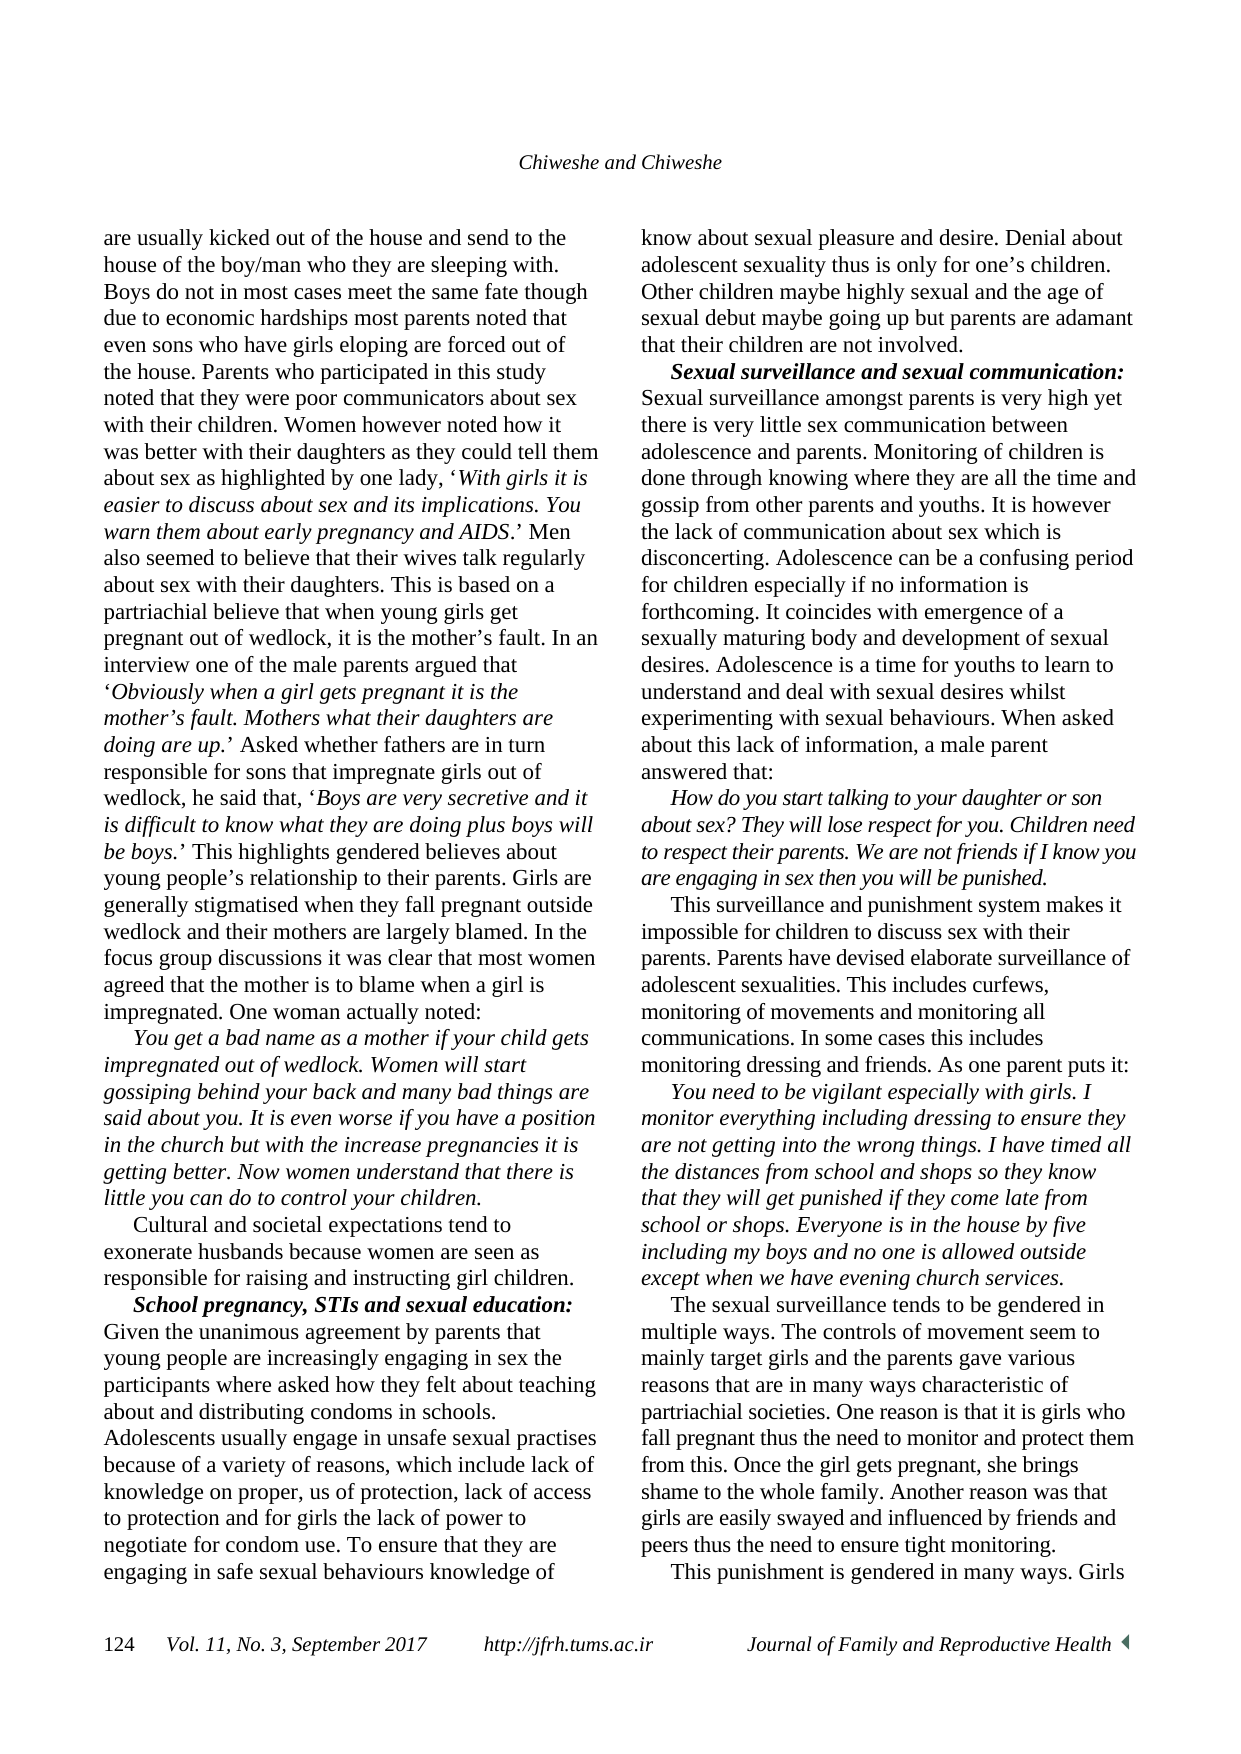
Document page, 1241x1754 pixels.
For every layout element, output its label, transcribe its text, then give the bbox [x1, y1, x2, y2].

text You get a bad name as a mother if your child gets impregnated out of wedlock. Women will start gossiping behind your back and many bad things are said about you. It is even worse if you have a position in the church but with the increase pregnancies it is getting better. Now women understand that there is little you can do to control your children. [103, 1024, 599, 1211]
text This surveillance and punishment system makes it impossible for children to discuss sex with their parents. Parents have devised elaborate surveillance of adolescent sexualities. This includes curfews, monitoring of movements and monitoring all communications. In some cases this includes monitoring dressing and friends. As one parent puts it: [641, 891, 1137, 1078]
text Cultural and societal expectations tend to exonerate husbands because women are seen as responsible for raising and instructing girl children. [103, 1211, 599, 1291]
text The sexual surveillance tends to be gendered in multiple ways. The controls of movement seem to mainly target girls and the parents gave various reasons that are in many ways characteristic of partriachial societies. One reason is that it is girls who fall pregnant thus the need to monitor and protect them from this. Once the girl gets pregnant, she brings shame to the whole family. Another reason was that girls are easily swayed and influenced by friends and peers thus the need to ensure tight monitoring. [641, 1291, 1137, 1558]
text You need to be vigilant especially with girls. I monitor everything including dressing to ensure they are not getting into the wrong things. I have timed all the distances from school and shops so they know that they will get punished if they come late from school or shops. Everyone is in the house by five including my boys and no one is allowed outside except when we have evening church services. [641, 1078, 1137, 1291]
text This punishment is gendered in many ways. Girls are usually kicked out of the house and send to the house of the boy/man who they are sleeping with. Boys do not in most cases meet the same fate though due to economic hardships most parents noted that even sons who have girls eloping are forced out of the house. Parents who participated in this study noted that they were poor communicators about sex with their children. Women however noted how it was better with their daughters as they could tell them about sex as highlighted by one lady, ‘With girls it is easier to discuss about sex and its implications. You warn them about early pregnancy and AIDS.’ Men also seemed to believe that their wives talk regularly about sex with their daughters. This is based on a partriachial believe that when young girls get pregnant out of wedlock, it is the mother’s fault. In an interview one of the male parents argued that ‘Obviously when a girl gets pregnant it is the mother’s fault. Mothers what their daughters are doing are up.’ Asked whether fathers are in turn responsible for sons that impregnate girls out of wedlock, he said that, ‘Boys are very secretive and it is difficult to know what they are doing plus boys will be boys.’ This highlights gendered believes about young people’s relationship to their parents. Girls are generally stigmatised when they fall pregnant outside wedlock and their mothers are largely blamed. In the focus group discussions it was clear that most women agreed that the mother is to blame when a girl is impregnated. One woman actually noted: [103, 224, 599, 1024]
text Sexual surveillance and sexual communication: Sexual surveillance amongst parents is very high yet there is very little sex communication between adolescence and parents. Monitoring of children is done through knowing where they are all the time and gossip from other parents and youths. It is however the lack of communication about sex which is disconcerting. Adolescence can be a confusing period for children especially if no information is forthcoming. It coincides with emergence of a sexually maturing body and development of sexual desires. Adolescence is a time for youths to learn to understand and deal with sexual desires whilst experimenting with sexual behaviours. When asked about this lack of information, a male parent answered that: [641, 358, 1137, 784]
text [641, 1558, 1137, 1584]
text How do you start talking to your daughter or son about sex? They will lose respect for you. Children need to respect their parents. We are not friends if I know you are engaging in sex then you will be punished. [641, 784, 1137, 891]
